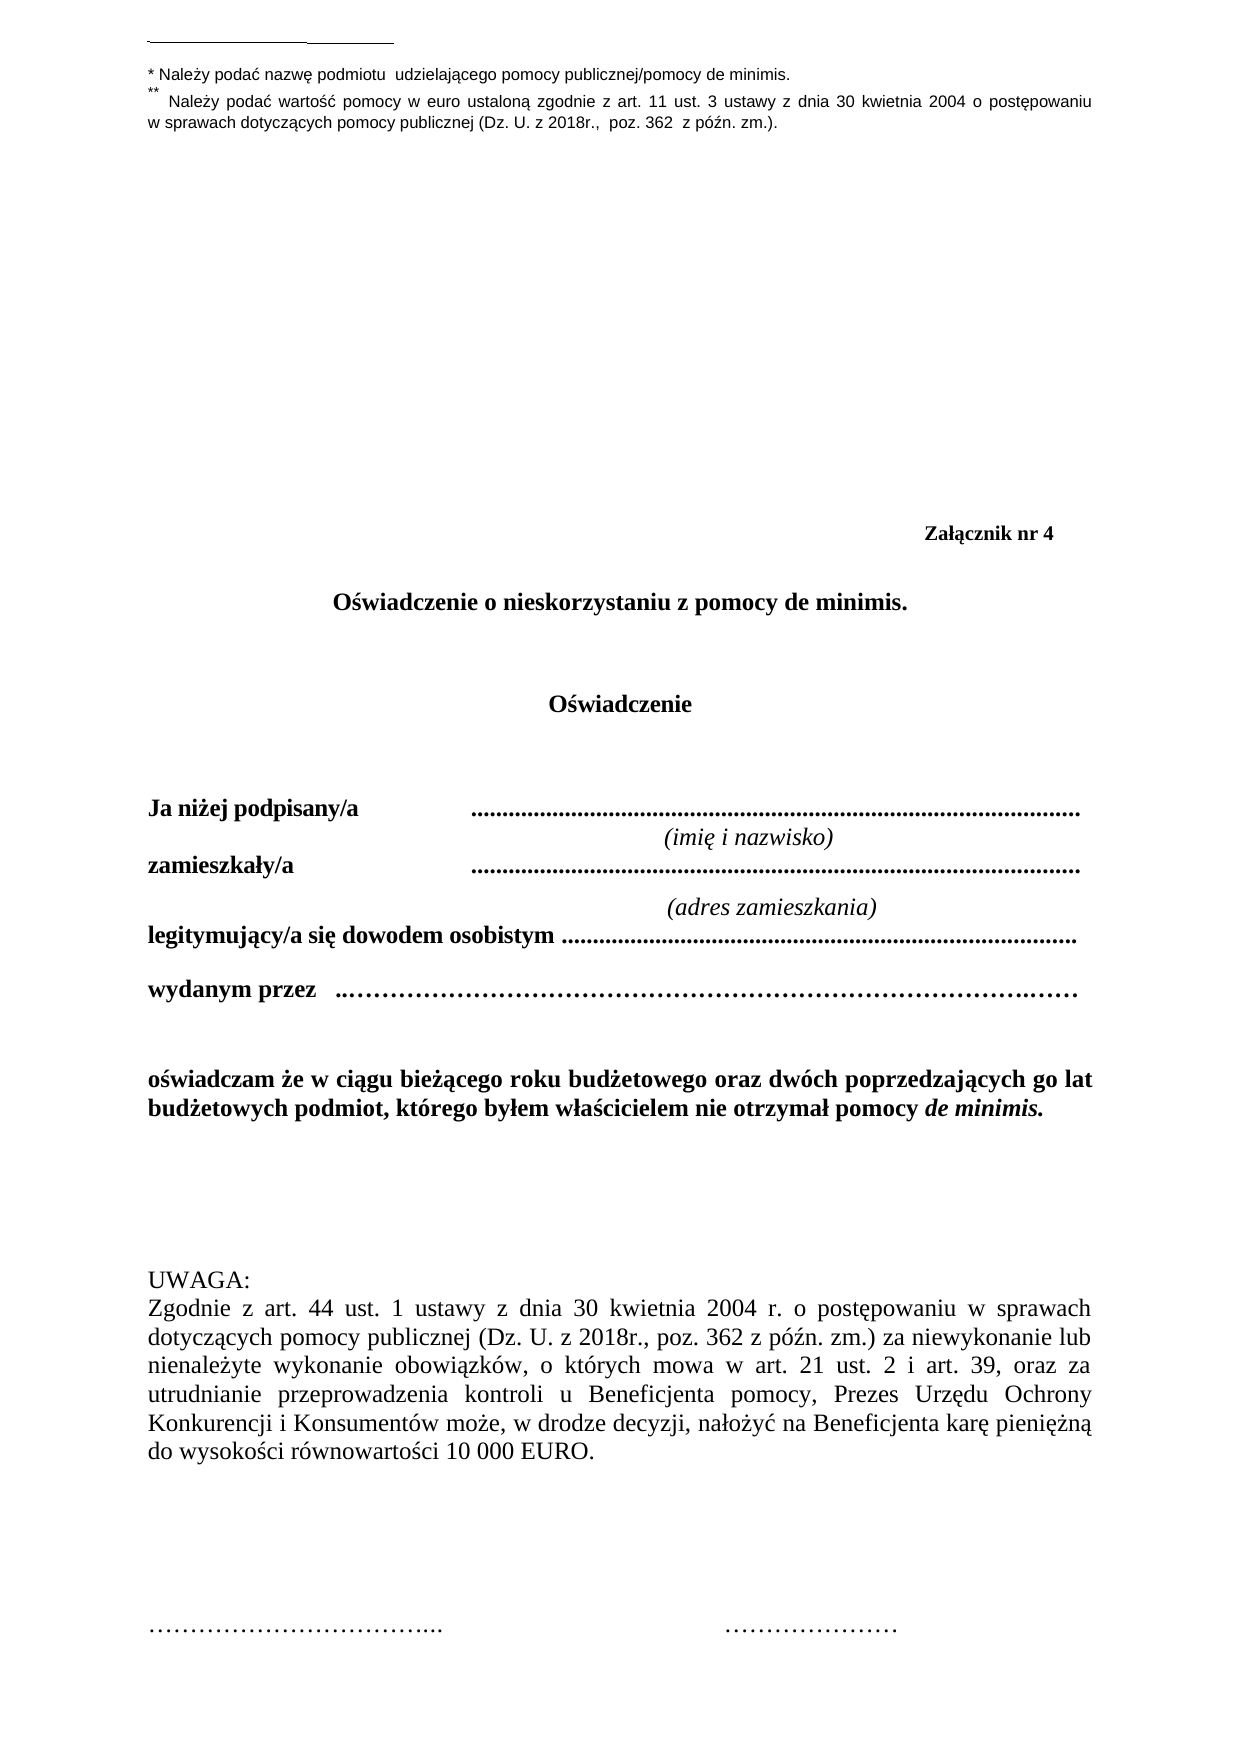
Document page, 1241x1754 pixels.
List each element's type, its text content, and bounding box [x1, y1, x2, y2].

text zamieszkały/a [148, 851, 1092, 879]
text ** Należy podać wartość pomocy w euro ustaloną zgodnie z art. 11 ust. 3 ustawy z dnia 30 kwietnia 2004 o postępowaniu w sprawach dotyczących pomocy publicznej (Dz. U. z 2018r., poz. 362 z późn. zm.). [148, 84, 1092, 132]
text Ja niżej podpisany/a [148, 794, 1092, 822]
text wydanym przez ..……………………………………………………………………….…… [148, 974, 1092, 1003]
text Oświadczenie [148, 689, 1092, 717]
text oświadczam że w ciągu bieżącego roku budżetowego oraz dwóch poprzedzających go lat budżetowych podmiot, którego byłem właścicielem nie otrzymał pomocy de minimis. [148, 1064, 1092, 1122]
text Oświadczenie o nieskorzystaniu z pomocy de minimis. [148, 587, 1092, 615]
text (imię i nazwisko) [664, 822, 1092, 851]
text (adres zamieszkania) legitymujący/a się dowodem osobistym . [148, 892, 1092, 949]
text …………………………… ………………… [148, 1609, 1092, 1638]
text Załącznik nr 4 [148, 488, 1092, 545]
text * Należy podać nazwę podmiotu udzielającego pomocy publicznej/pomocy de minimis. [148, 64, 1092, 84]
text UWAGA: [148, 1265, 1092, 1294]
text Zgodnie z art. 44 ust. 1 ustawy z dnia 30 kwietnia 2004 r. o postępowaniu w sprawach dotyczących pomocy publicznej (Dz. U. z 2018r., poz. 362 z późn. zm.) za niewykonanie lub nienależyte wykonanie obowiązków, o których mowa w art. 21 ust. 2 i art. 39, oraz za utrudnianie przeprowadzenia kontroli u Beneficjenta pomocy, Prezes Urzędu Ochrony Konkurencji i Konsumentów może, w drodze decyzji, nałożyć na Beneficjenta karę pieniężną do wysokości równowartości 10 000 EURO. [148, 1294, 1092, 1465]
